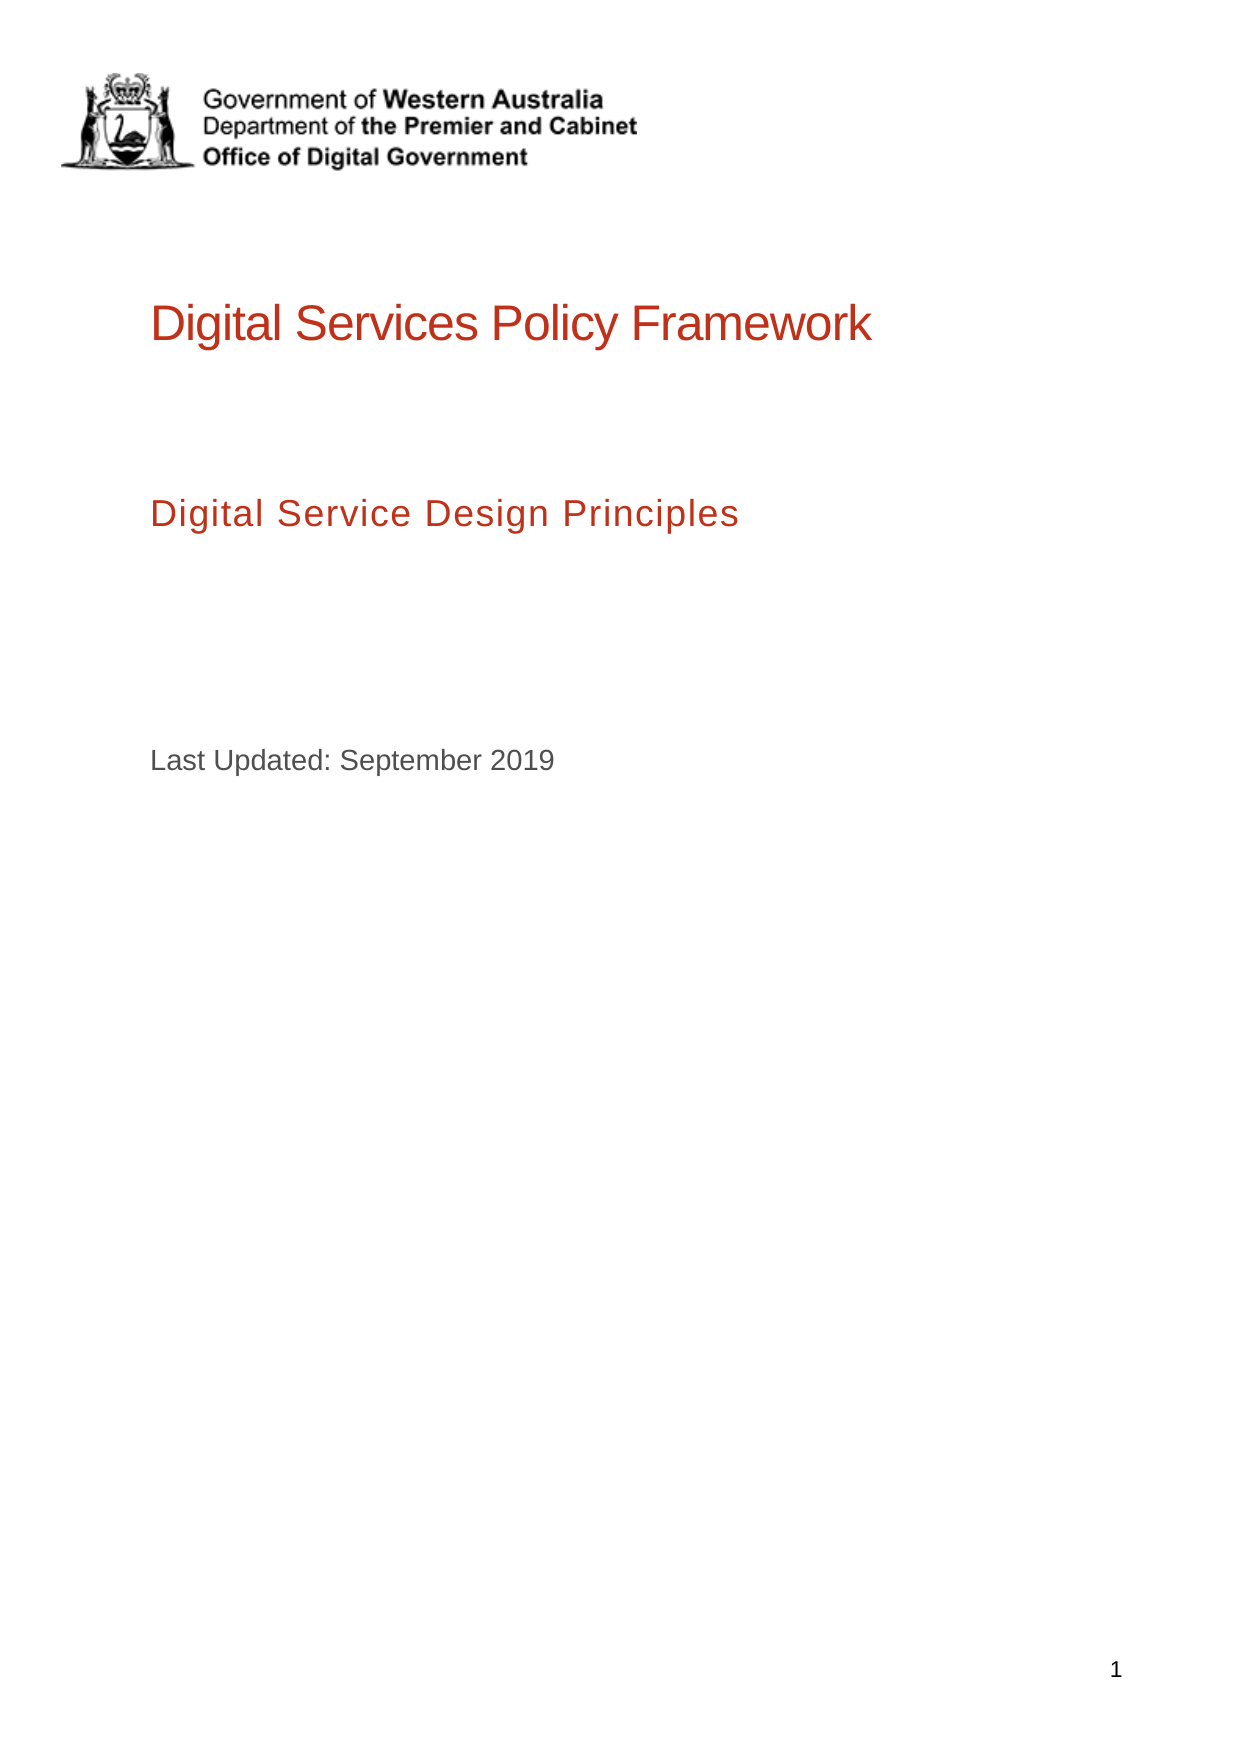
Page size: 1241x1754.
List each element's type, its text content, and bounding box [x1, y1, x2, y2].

subtitle Digital Service Design Principles [150, 491, 1122, 534]
title Digital Services Policy Framework [150, 294, 1122, 351]
subtitle Last Updated: September 2019 [150, 743, 1122, 777]
picture [61, 73, 637, 174]
